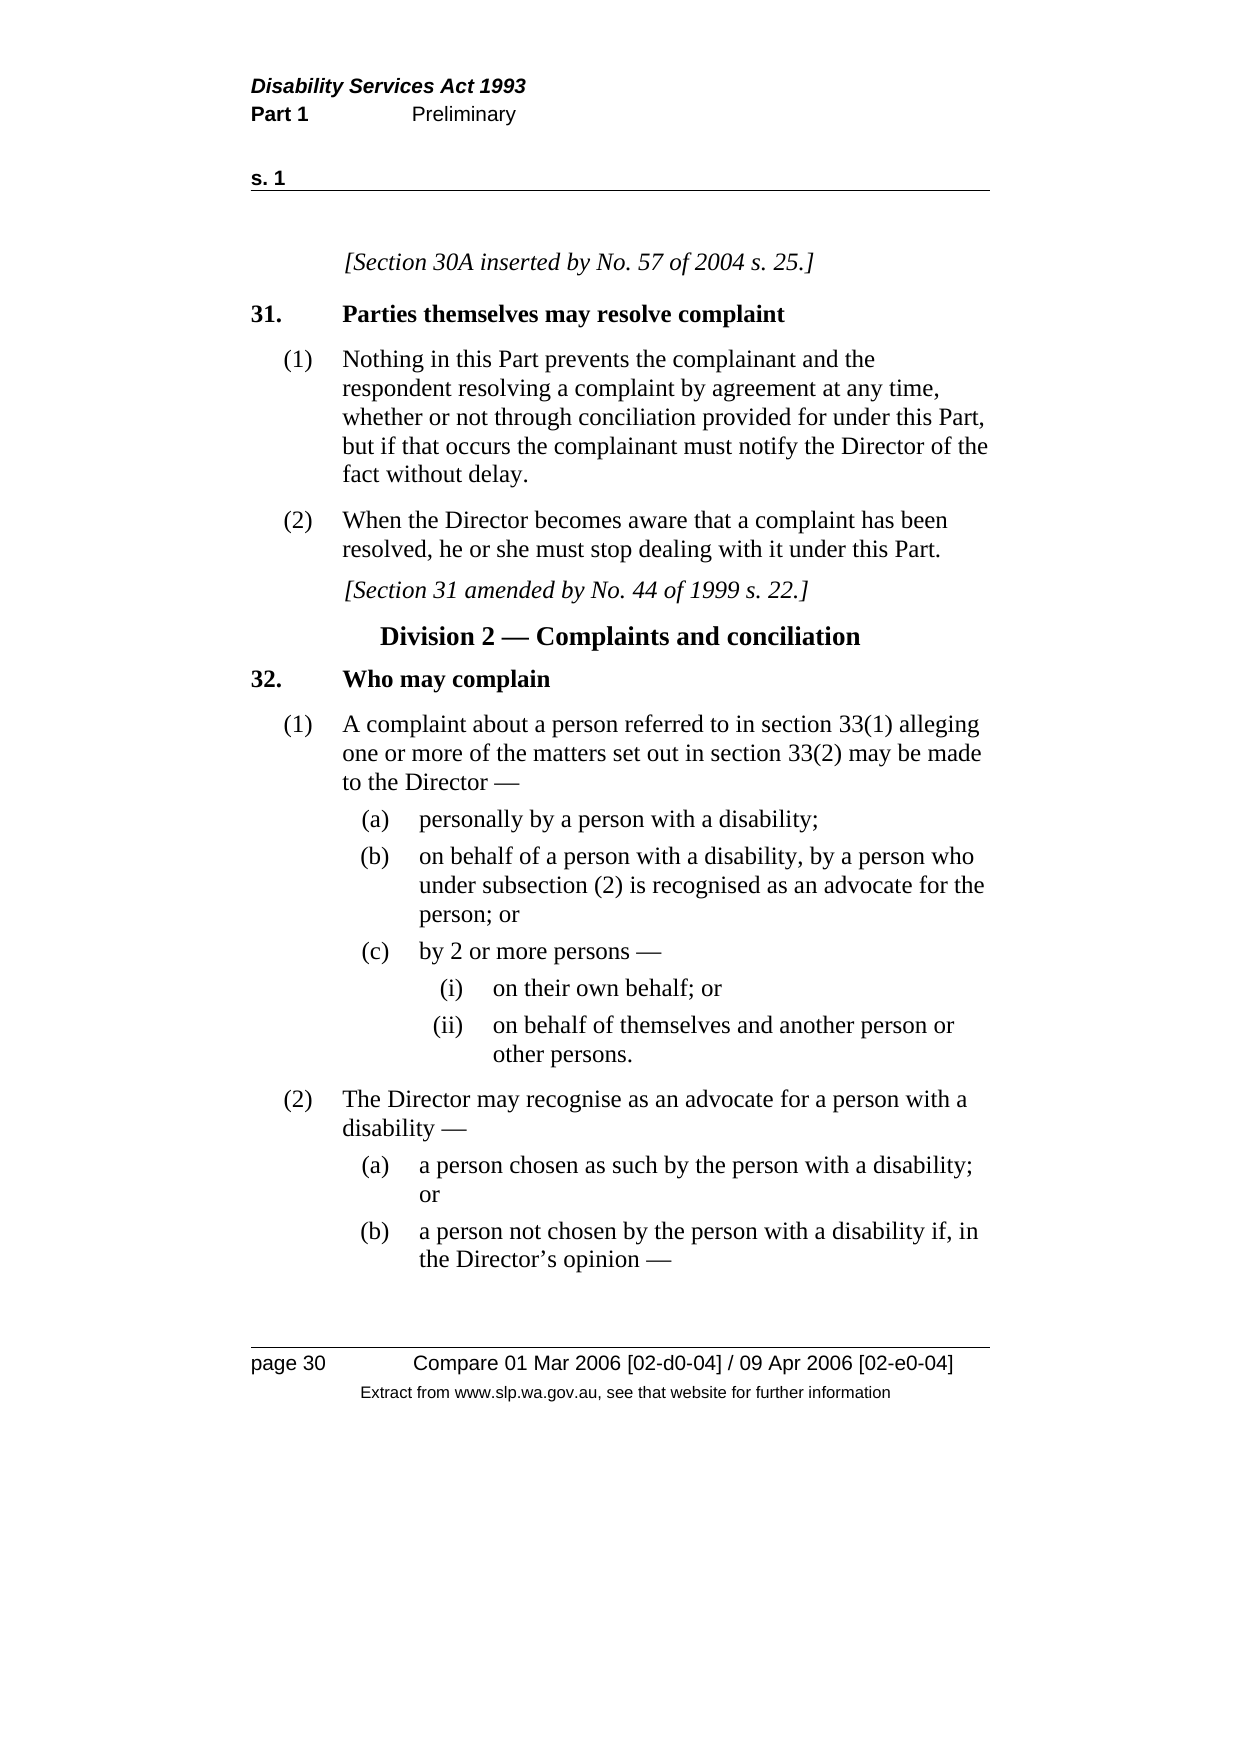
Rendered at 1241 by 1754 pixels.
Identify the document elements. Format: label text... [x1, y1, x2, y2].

subtitle 32. Who may complain [251, 664, 990, 693]
text (i) on their own behalf; or [251, 973, 990, 1002]
text (1) Nothing in this Part prevents the complainant and the respondent resolving a complaint by agreement at any time, whether or not through conciliation provided for under this Part, but if that occurs the complainant must notify the Director of the fact without delay. [251, 344, 990, 488]
text [Section 30A inserted by No. 57 of 2004 s. 25.] [251, 247, 990, 276]
text (2) When the Director becomes aware that a complaint has been resolved, he or she must stop dealing with it under this Part. [251, 505, 990, 562]
text (b) on behalf of a person with a disability, by a person who under subsection (2) is recognised as an advocate for the person; or [251, 841, 990, 927]
text (ii) on behalf of themselves and another person or other persons. [251, 1010, 990, 1067]
text (a) a person chosen as such by the person with a disability; or [251, 1150, 990, 1207]
subtitle 31. Parties themselves may resolve complaint [251, 299, 990, 328]
text (2) The Director may recognise as an advocate for a person with a disability — [251, 1084, 990, 1142]
text (1) A complaint about a person referred to in section 33(1) alleging one or more of the matters set out in section 33(2) may be made to the Director — [251, 709, 990, 796]
subtitle Division 2 — Complaints and conciliation [251, 620, 990, 652]
text (a) personally by a person with a disability; [251, 804, 990, 833]
text [Section 31 amended by No. 44 of 1999 s. 22.] [251, 575, 990, 604]
text (c) by 2 or more persons — [251, 936, 990, 964]
text (b) a person not chosen by the person with a disability if, in the Director’s opinion — [251, 1216, 990, 1273]
